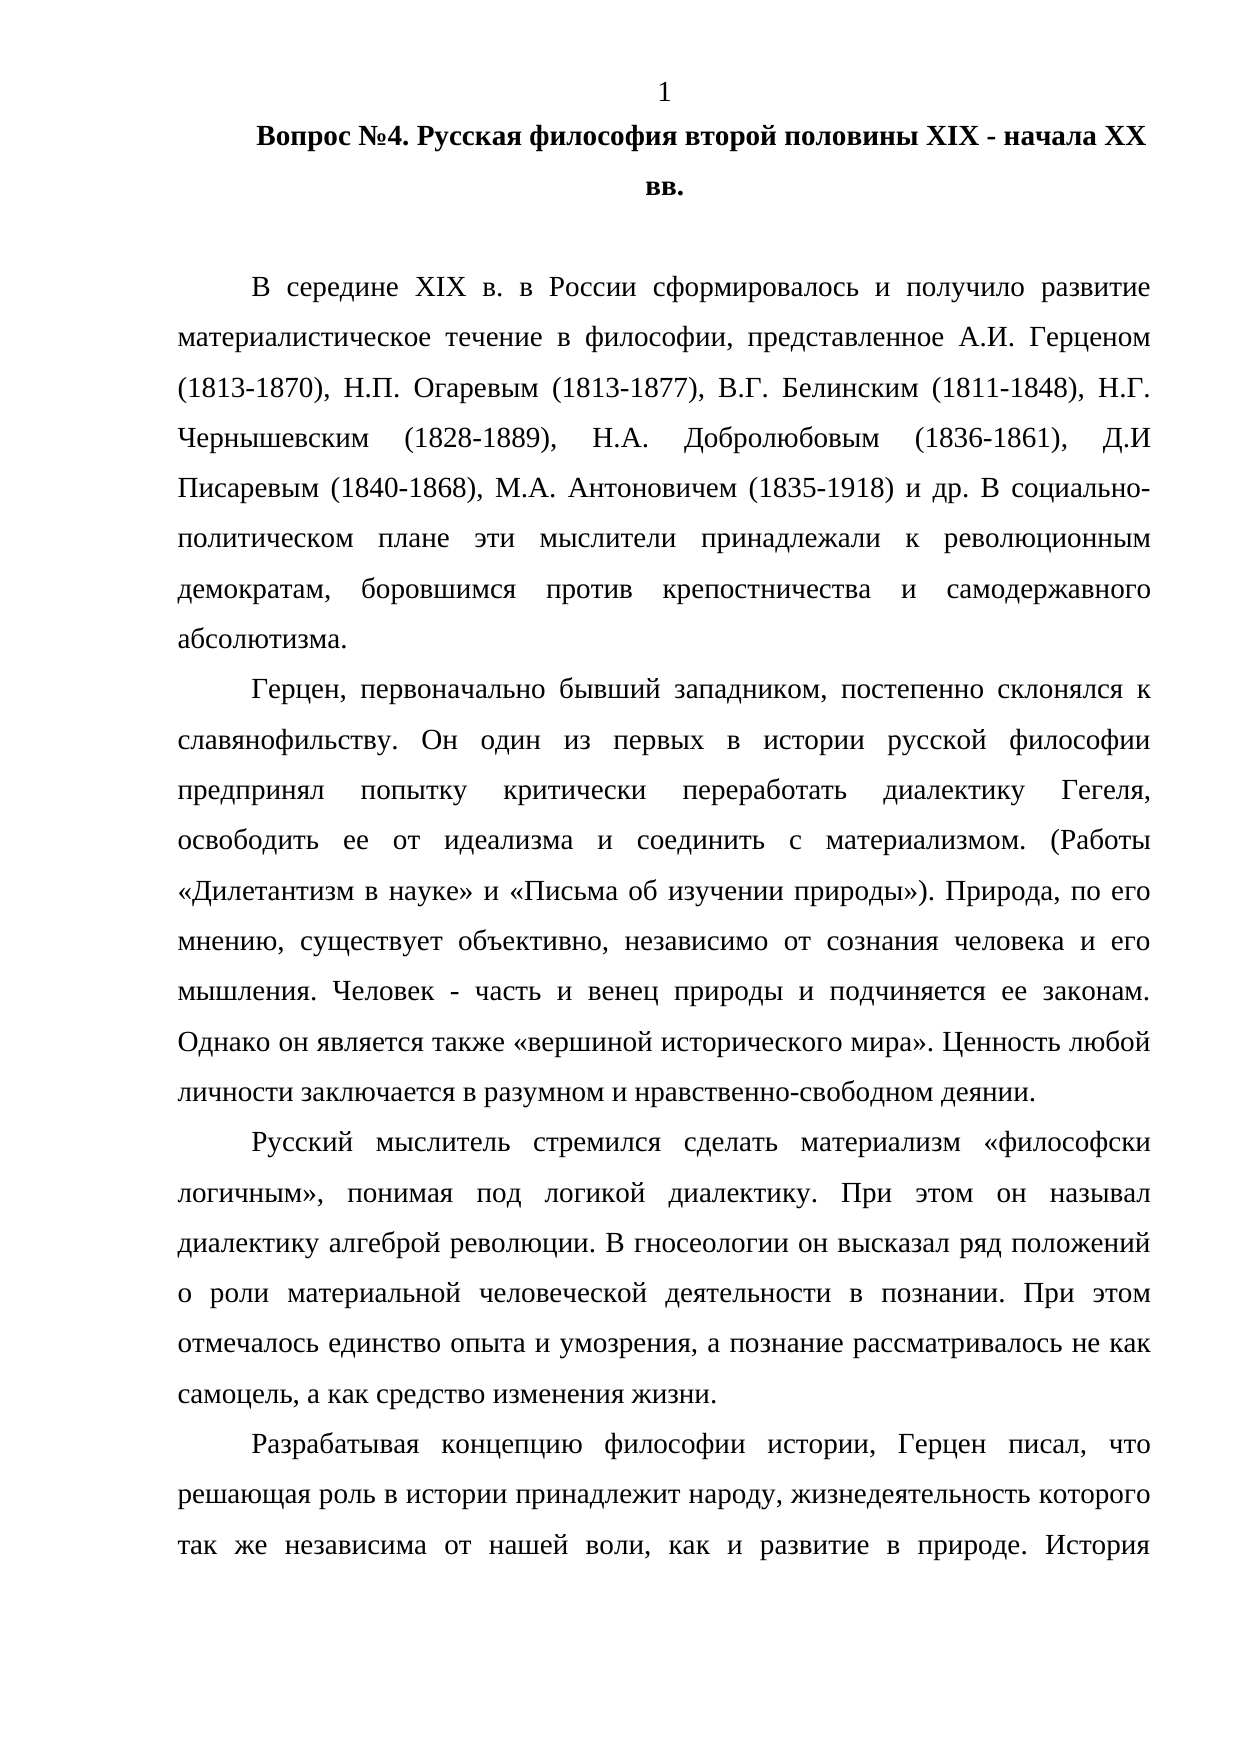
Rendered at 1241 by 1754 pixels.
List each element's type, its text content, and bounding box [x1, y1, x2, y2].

text Русский мыслитель стремился сделать материализм «философски логичным», понимая под логикой диалектику. При этом он называл диалектику алгеброй революции. В гносеологии он высказал ряд положений о роли материальной человеческой деятельности в познании. При этом отмечалось единство опыта и умозрения, а познание рассматривалось не как самоцель, а как средство изменения жизни. [177, 1124, 1152, 1409]
text Герцен, первоначально бывший западником, постепенно склонялся к славянофильству. Он один из первых в истории русской философии предпринял попытку критически переработать диалектику Гегеля, освободить ее от идеализма и соединить с материализмом. (Работы «Дилетантизм в науке» и «Письма об изучении природы»). Природа, по его мнению, существует объективно, независимо от сознания человека и его мышления. Человек - часть и венец природы и подчиняется ее законам. Однако он является также «вершиной исторического мира». Ценность любой личности заключается в разумном и нравственно-свободном деянии. [177, 672, 1152, 1108]
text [177, 1426, 1152, 1560]
text В середине XIX в. в России сформировалось и получило развитие материалистическое течение в философии, представленное А.И. Герценом (1813-1870), Н.П. Огаревым (1813-1877), В.Г. Белинским (1811-1848), Н.Г. Чернышевским (1828-1889), Н.А. Добролюбовым (1836-1861), Д.И Писаревым (1840-1868), М.А. Антоновичем (1835-1918) и др. В социально-политическом плане эти мыслители принадлежали к революционным демократам, боровшимся против крепостничества и самодержавного абсолютизма. [177, 269, 1152, 655]
text Вопрос №4. Русская философия второй половины XIX - начала XX вв. [177, 118, 1152, 202]
